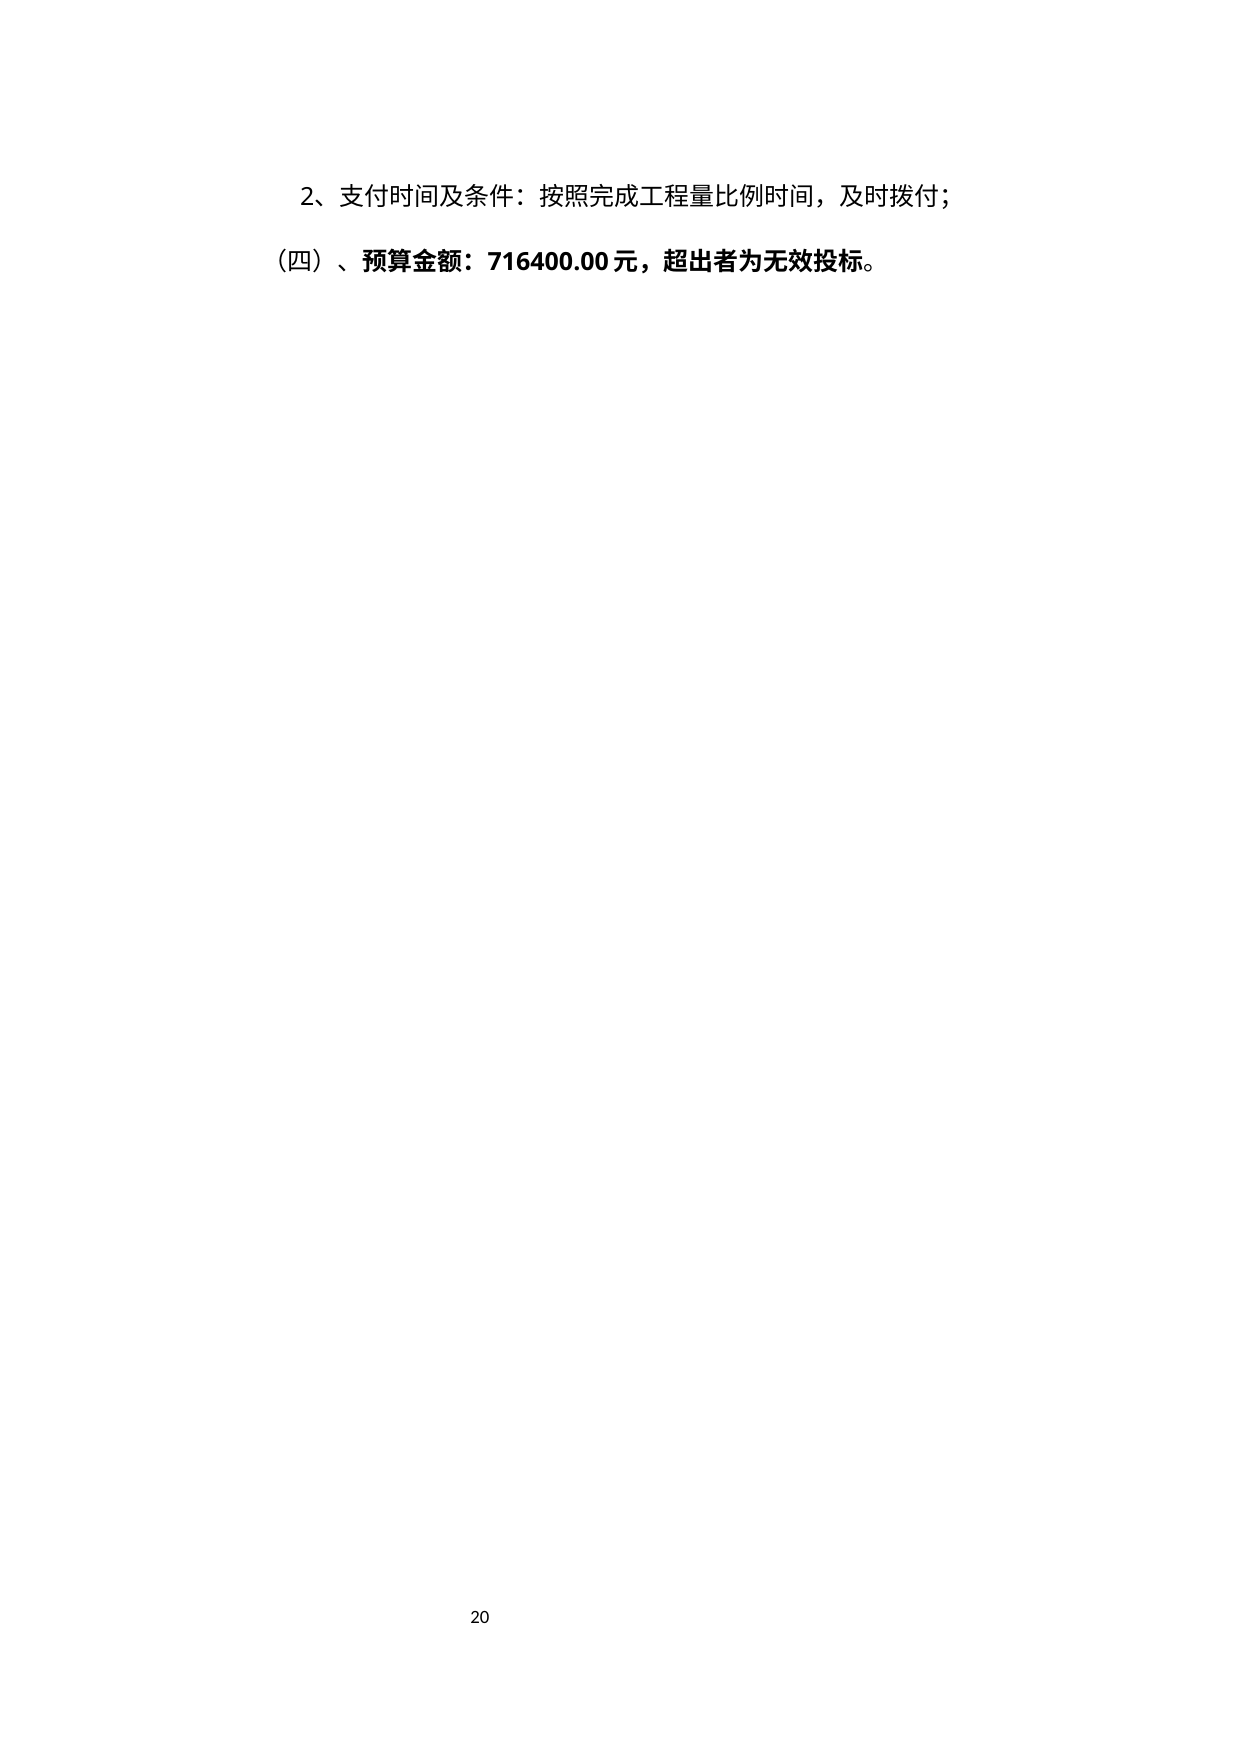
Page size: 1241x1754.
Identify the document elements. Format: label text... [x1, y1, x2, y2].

text （四）、预算金额：716400.00元，超出者为无效投标。 [187, 227, 1053, 292]
text 2、支付时间及条件：按照完成工程量比例时间，及时拨付； [187, 162, 1053, 227]
